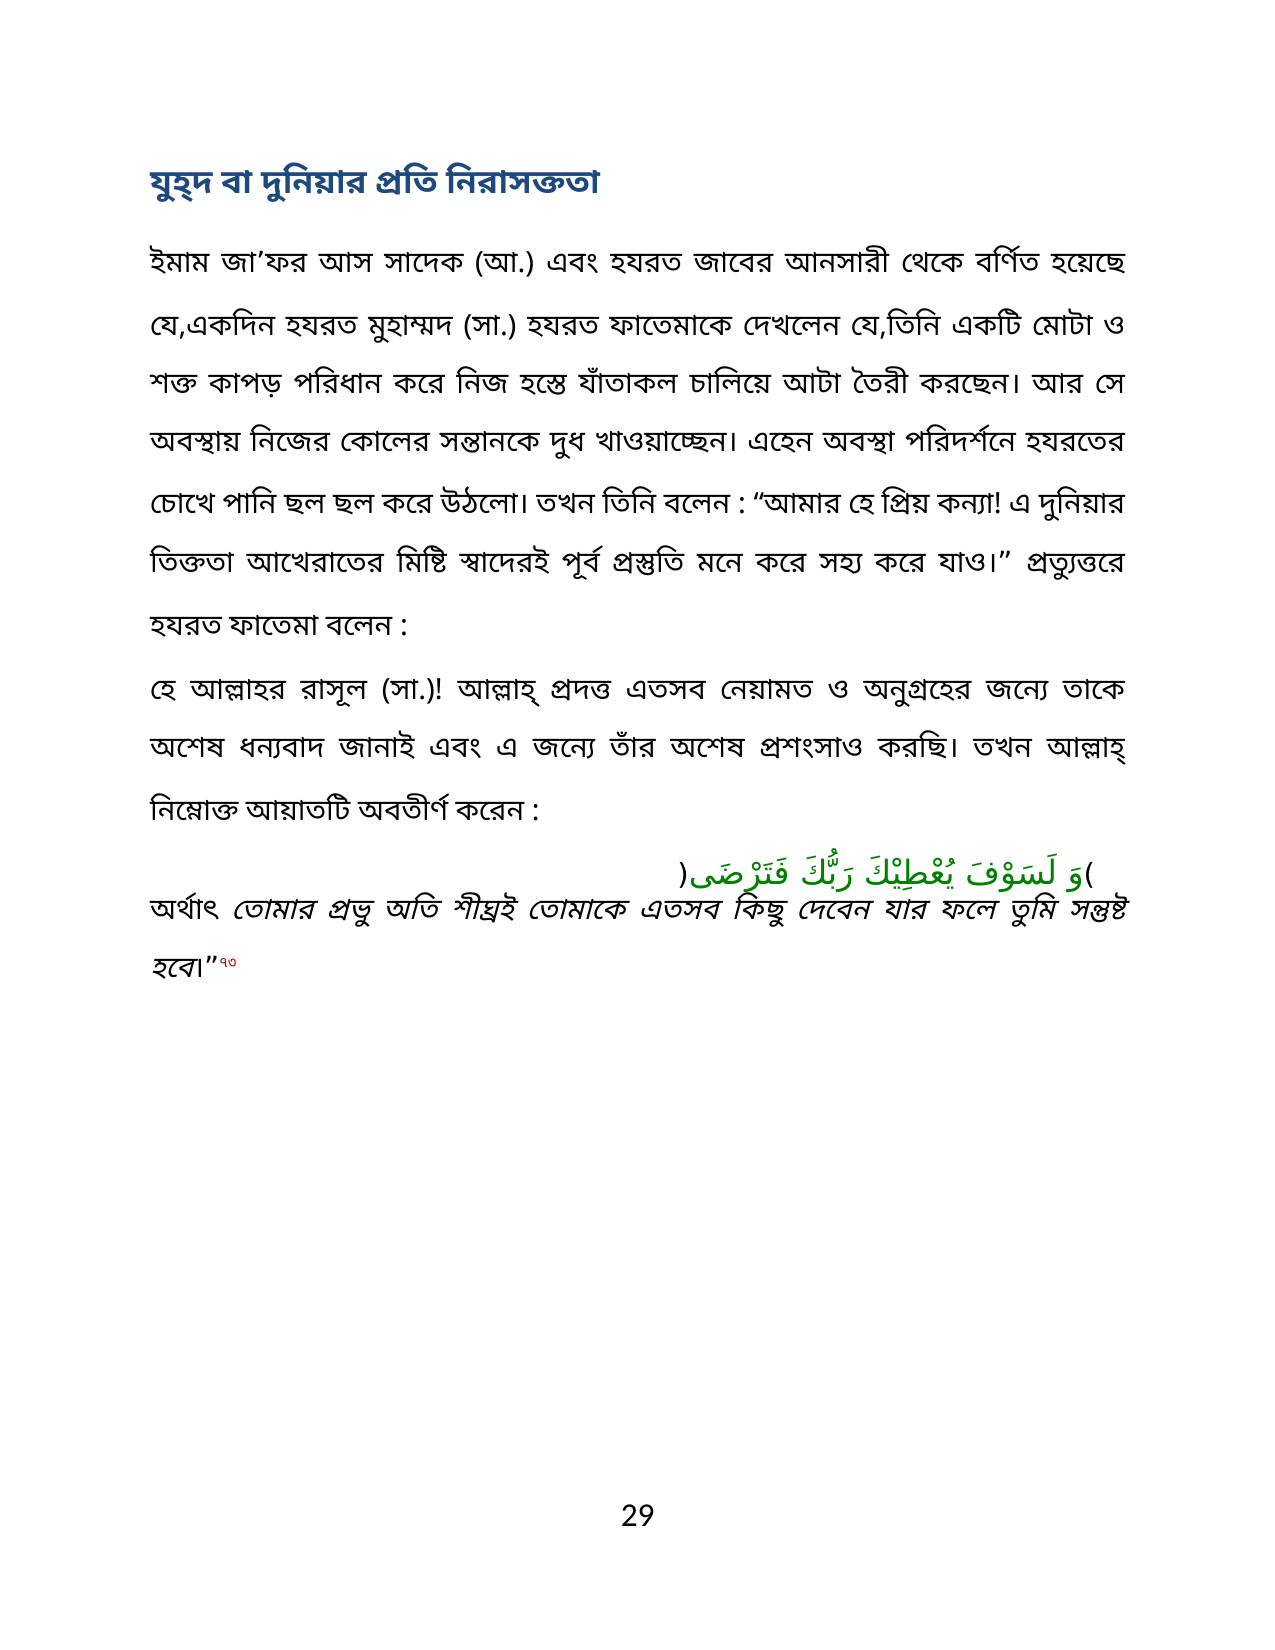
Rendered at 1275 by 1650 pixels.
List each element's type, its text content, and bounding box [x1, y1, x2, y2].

text ইমাম জা’ফর আস সাদেক (আ.) এবং হযরত জাবের আনসারী থেকে বর্ণিত হয়েছে যে,একদিন হযরত মুহাম্মদ (সা.) হযরত ফাতেমাকে দেখলেন যে,তিনি একটি মোটা ও শক্ত কাপড় পরিধান করে নিজ হস্তে যাঁতাকল চালিয়ে আটা তৈরী করছেন। আর সে অবস্থায় নিজের কোলের সন্তানকে দুধ খাওয়াচ্ছেন। এহেন অবস্থা পরিদর্শনে হযরতের চোখে পানি ছল ছল করে উঠলো। তখন তিনি বলেন : “আমার হে প্রিয় কন্যা! এ দুনিয়ার তিক্ততা আখেরাতের মিষ্টি স্বাদেরই পূর্ব প্রস্তুতি মনে করে সহ্য করে যাও।” প্রত্যুত্তরে হযরত ফাতেমা বলেন : [150, 241, 1125, 647]
text )وَ لَسَوْفَ يُعْطِيْكَ رَبُّكَ فَتَرْضَى( [150, 853, 1125, 892]
text অর্থাৎ তোমার প্রভু অতি শীঘ্রই তোমাকে এতসব কিছু দেবেন যার ফলে তুমি সন্তুষ্ট হবে।”৭৩ [150, 892, 1125, 989]
text হে আল্লাহর রাসূল (সা.)! আল্লাহ্ প্রদত্ত এতসব নেয়ামত ও অনুগ্রহের জন্যে তাকে অশেষ ধন্যবাদ জানাই এবং এ জন্যে তাঁর অশেষ প্রশংসাও করছি। তখন আল্লাহ্ নিম্নোক্ত আয়াতটি অবতীর্ণ করেন : [150, 668, 1125, 832]
subtitle যুহ্দ বা দুনিয়ার প্রতি নিরাসক্ততা [150, 162, 1125, 207]
